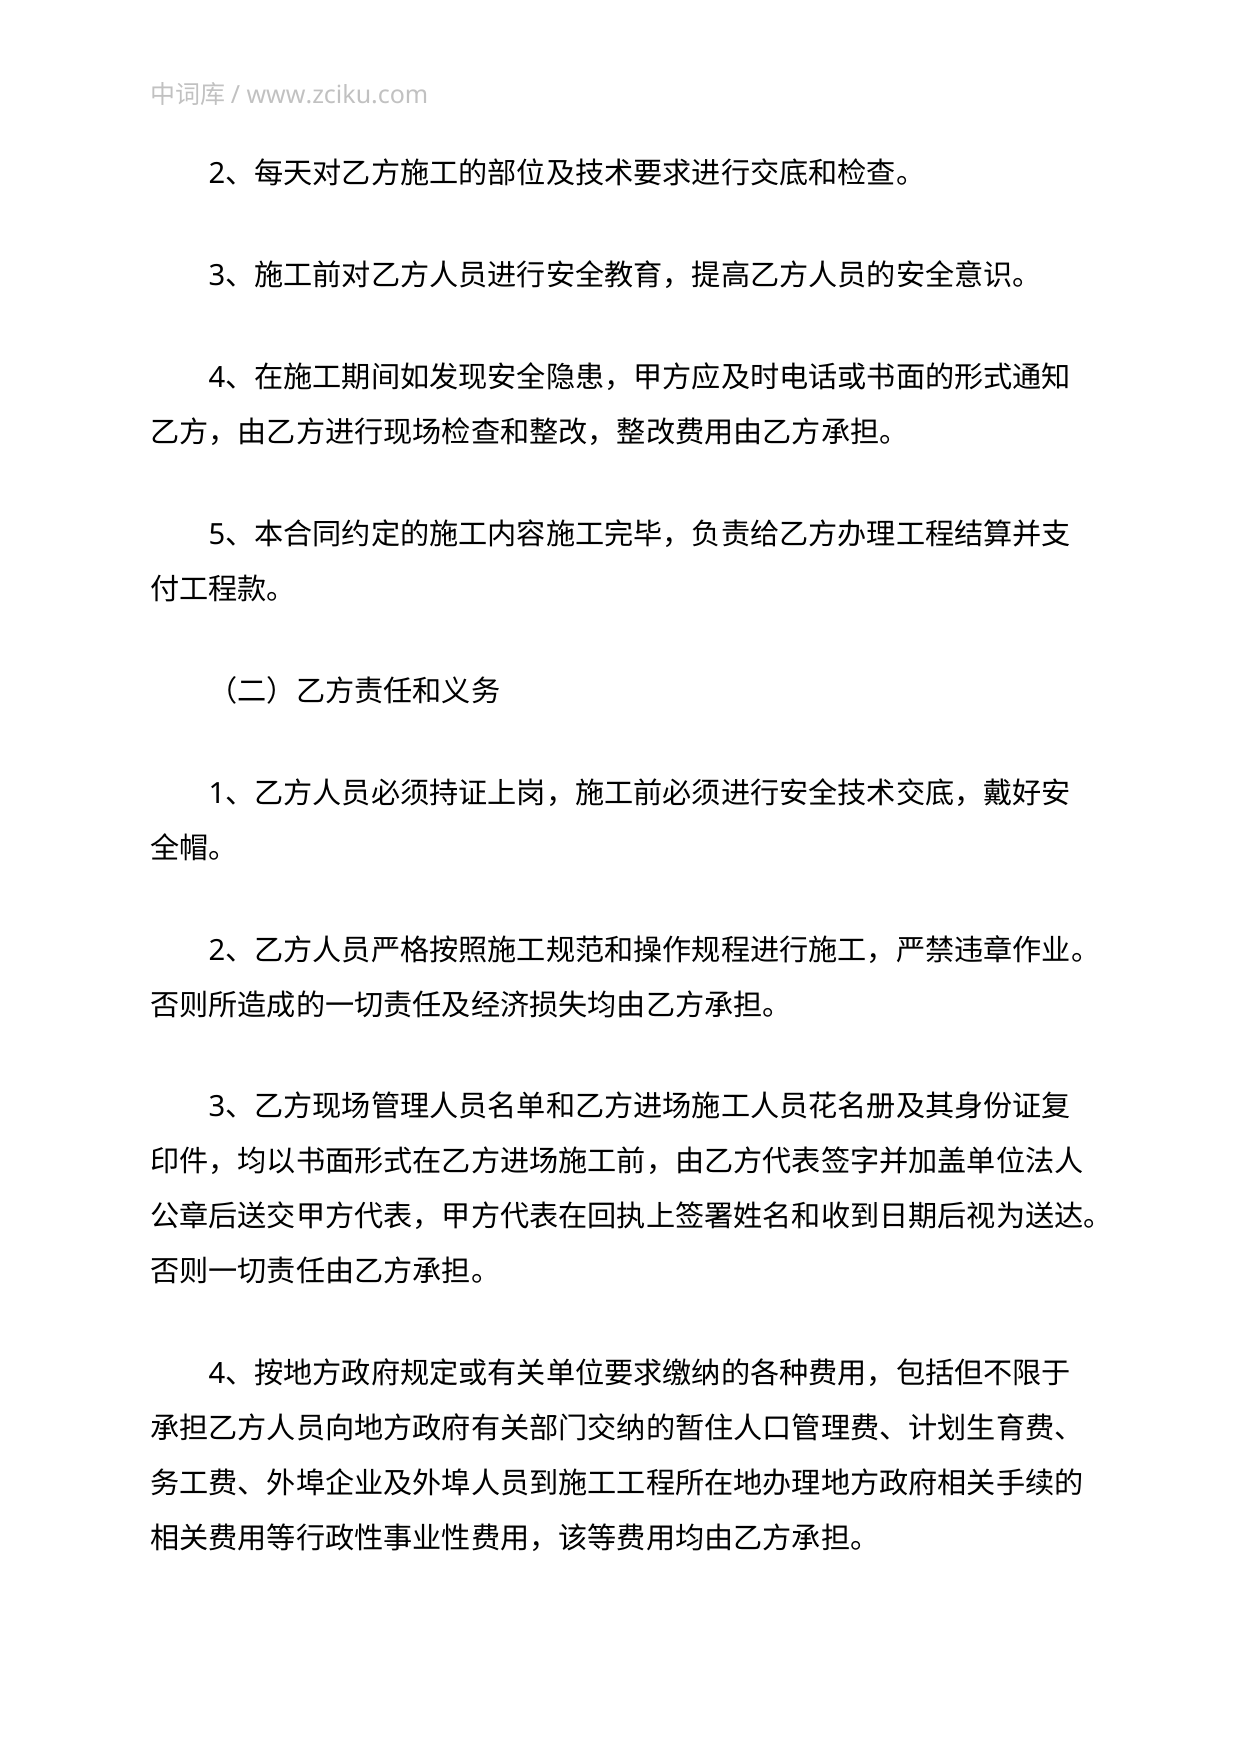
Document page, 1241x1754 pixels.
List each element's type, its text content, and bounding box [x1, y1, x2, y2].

text 2、乙方人员严格按照施工规范和操作规程进行施工，严禁违章作业。否则所造成的一切责任及经济损失均由乙方承担。 [150, 926, 1090, 1023]
text 3、乙方现场管理人员名单和乙方进场施工人员花名册及其身份证复印件，均以书面形式在乙方进场施工前，由乙方代表签字并加盖单位法人公章后送交甲方代表，甲方代表在回执上签署姓名和收到日期后视为送达。否则一切责任由乙方承担。 [150, 1083, 1090, 1290]
text （二）乙方责任和义务 [150, 667, 1090, 710]
text 4、在施工期间如发现安全隐患，甲方应及时电话或书面的形式通知乙方，由乙方进行现场检查和整改，整改费用由乙方承担。 [150, 354, 1090, 451]
text 2、每天对乙方施工的部位及技术要求进行交底和检查。 [150, 150, 1090, 192]
text 1、乙方人员必须持证上岗，施工前必须进行安全技术交底，戴好安全帽。 [150, 769, 1090, 867]
text 5、本合同约定的施工内容施工完毕，负责给乙方办理工程结算并支付工程款。 [150, 511, 1090, 608]
text 4、按地方政府规定或有关单位要求缴纳的各种费用，包括但不限于承担乙方人员向地方政府有关部门交纳的暂住人口管理费、计划生育费、务工费、外埠企业及外埠人员到施工工程所在地办理地方政府相关手续的相关费用等行政性事业性费用，该等费用均由乙方承担。 [150, 1349, 1090, 1556]
text 3、施工前对乙方人员进行安全教育，提高乙方人员的安全意识。 [150, 252, 1090, 294]
